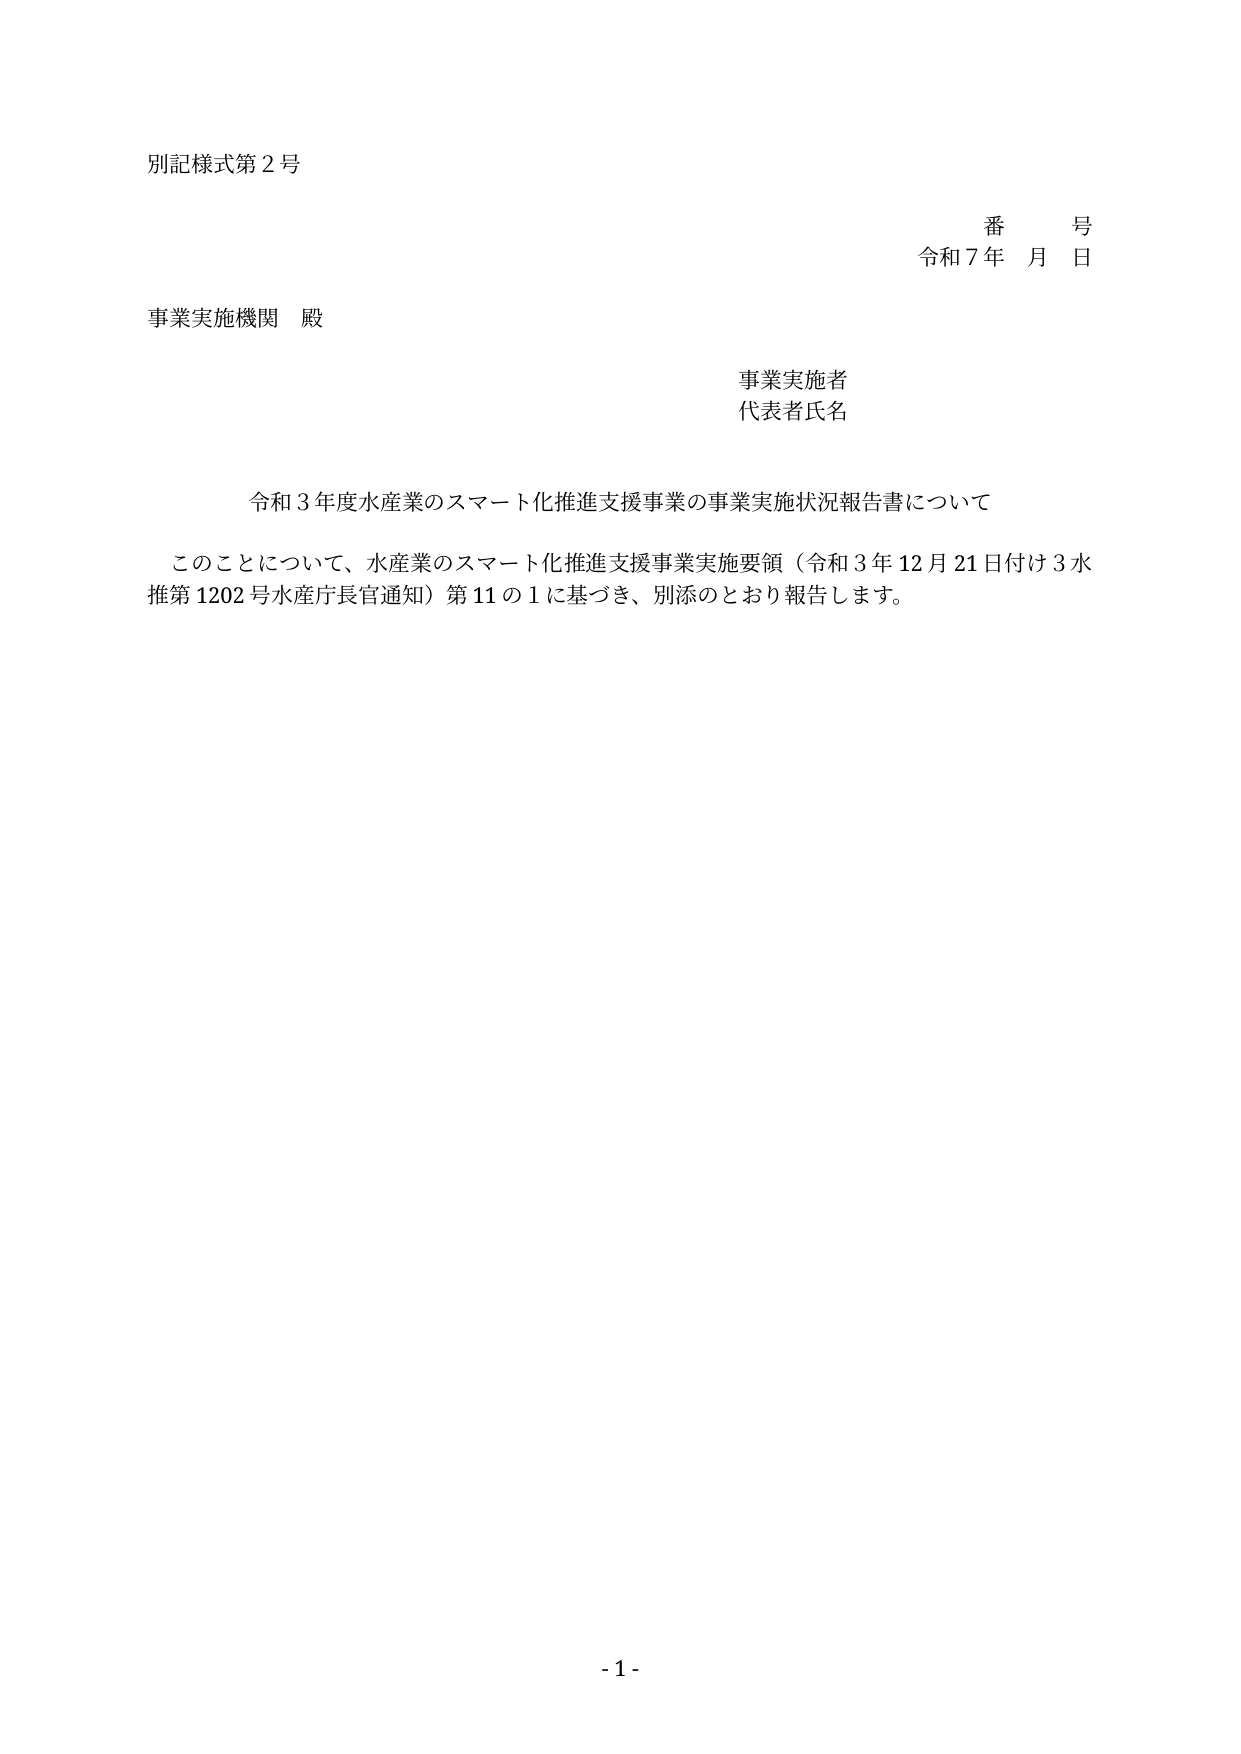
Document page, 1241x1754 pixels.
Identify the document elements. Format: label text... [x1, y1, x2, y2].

text 別記様式第２号 [148, 148, 1092, 179]
text 令和７年 月 日 [148, 240, 1092, 272]
text このことについて、水産業のスマート化推進支援事業実施要領（令和３年12月21日付け３水推第1202号水産庁長官通知）第11の１に基づき、別添のとおり報告します。 [148, 547, 1092, 610]
text 番 号 [148, 209, 1092, 240]
text 事業実施機関 殿 [148, 302, 1092, 333]
text 令和３年度水産業のスマート化推進支援事業の事業実施状況報告書について [148, 485, 1092, 517]
text 代表者氏名 [148, 394, 1092, 426]
text 事業実施者 [148, 363, 1092, 394]
